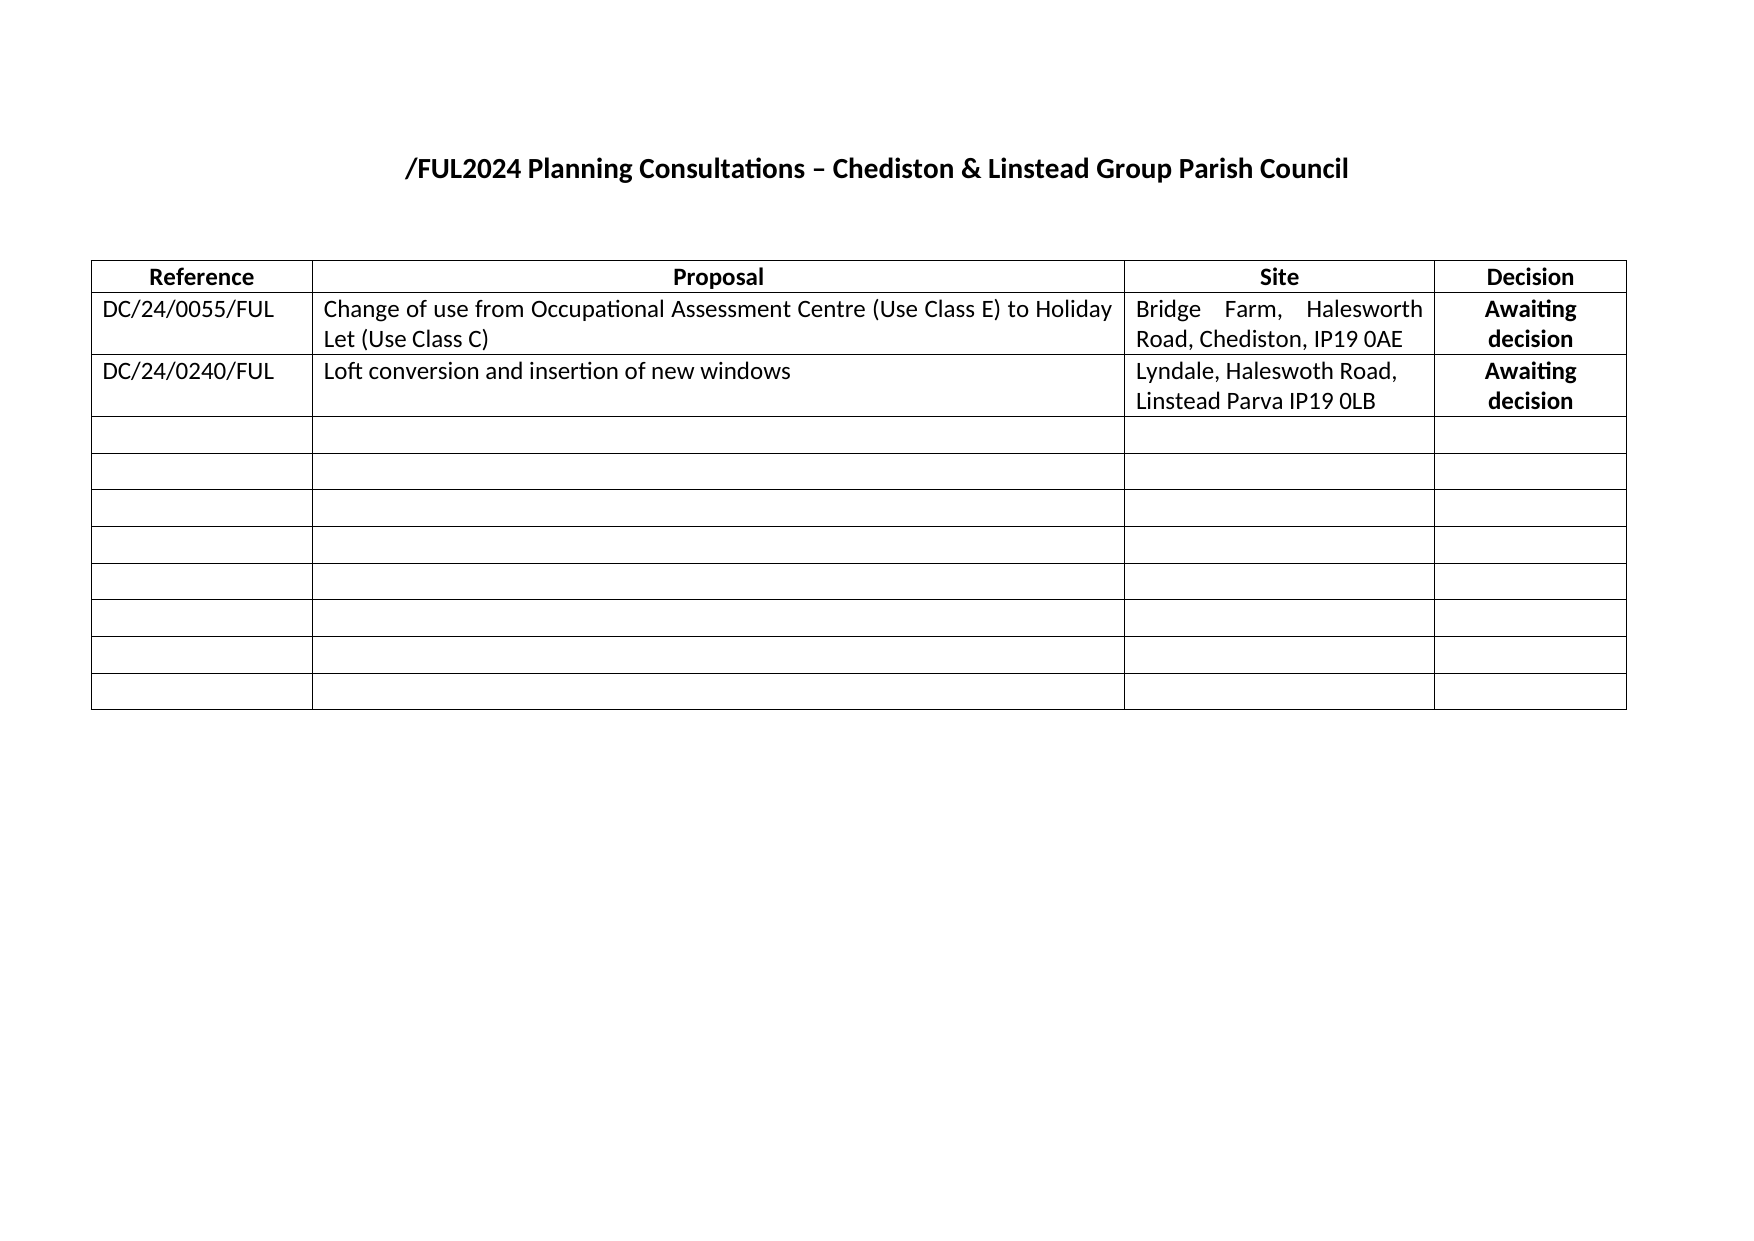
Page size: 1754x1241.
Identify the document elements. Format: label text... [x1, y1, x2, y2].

table_cell [1125, 600, 1434, 636]
table_cell [313, 600, 1124, 636]
table_cell [1435, 527, 1626, 563]
table_cell Bridge Farm, Halesworth Road, Chediston, IP19 0AE [1125, 293, 1434, 354]
table_cell [92, 564, 312, 599]
table_cell [313, 564, 1124, 599]
table_cell [1125, 454, 1434, 489]
table_cell [1435, 564, 1626, 599]
table_cell [313, 417, 1124, 453]
table_cell Awaiting decision [1435, 293, 1626, 354]
table_cell [1125, 637, 1434, 673]
table_header Site [1125, 261, 1434, 292]
table_cell [313, 527, 1124, 563]
table_cell Loft conversion and insertion of new windows [313, 355, 1124, 416]
table_header Proposal [313, 261, 1124, 292]
table_cell [92, 490, 312, 526]
table_cell Lyndale, Haleswoth Road, Linstead Parva IP19 0LB [1125, 355, 1434, 416]
table_cell Change of use from Occupational Assessment Centre (Use Class E) to Holiday Let (Use Class C) [313, 293, 1124, 354]
table_cell [1435, 454, 1626, 489]
table_cell [1125, 674, 1434, 709]
table_cell [313, 490, 1124, 526]
table_cell [1435, 417, 1626, 453]
table_cell [1435, 600, 1626, 636]
table_cell [92, 417, 312, 453]
text /FUL2024 Planning Consultations – Chediston & Linstead Group Parish Council [150, 150, 1604, 186]
table_cell [1125, 417, 1434, 453]
table_cell [1435, 674, 1626, 709]
table_cell DC/24/0240/FUL [92, 355, 312, 416]
table_cell Awaiting decision [1435, 355, 1626, 416]
table_cell DC/24/0055/FUL [92, 293, 312, 354]
table_cell [1125, 527, 1434, 563]
table_cell [92, 674, 312, 709]
table_header Reference [92, 261, 312, 292]
table_cell [92, 527, 312, 563]
table_cell [92, 454, 312, 489]
table_cell [1125, 564, 1434, 599]
table_cell [1125, 490, 1434, 526]
table_cell [313, 674, 1124, 709]
table_header Decision [1435, 261, 1626, 292]
table_cell [313, 637, 1124, 673]
table_cell [92, 637, 312, 673]
table_cell [92, 600, 312, 636]
table_cell [313, 454, 1124, 489]
table_cell [1435, 637, 1626, 673]
table_cell [1435, 490, 1626, 526]
